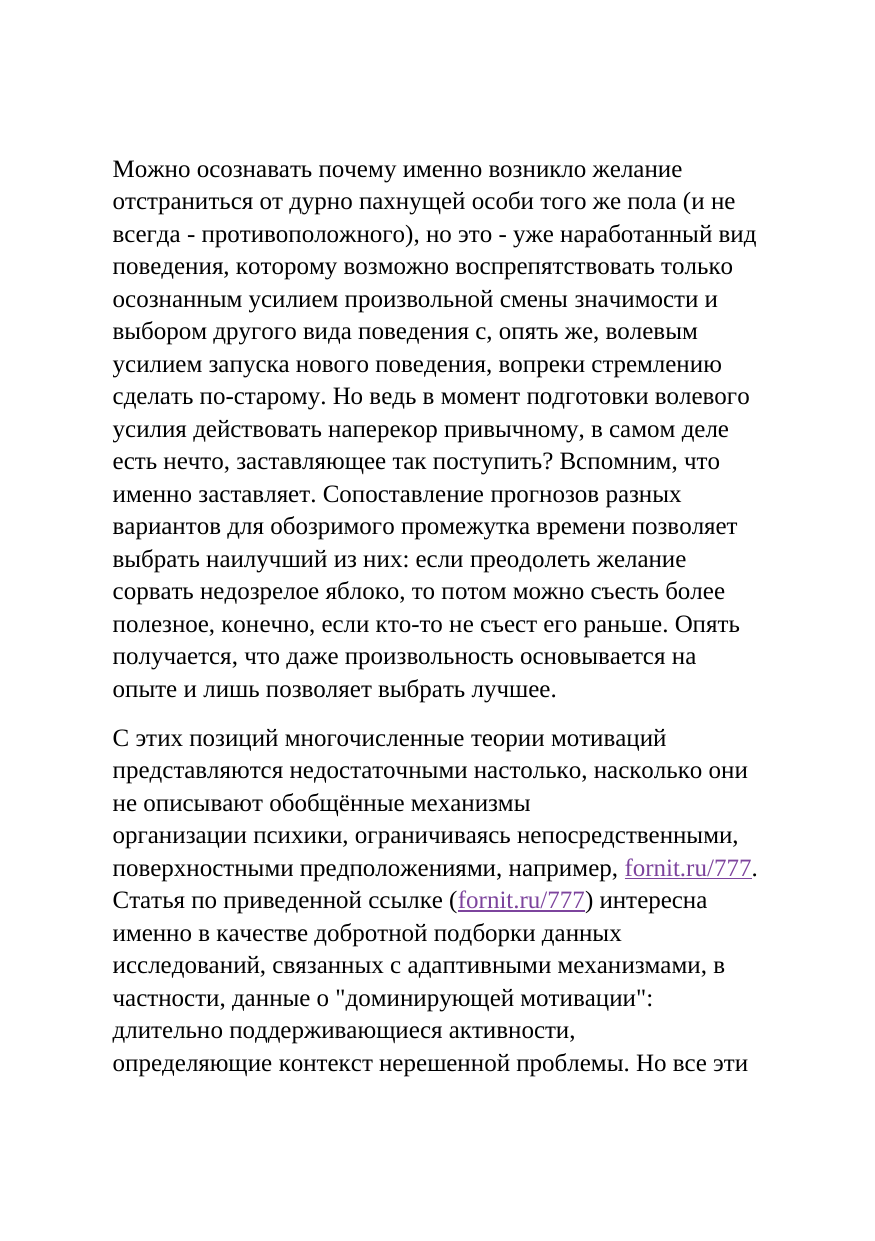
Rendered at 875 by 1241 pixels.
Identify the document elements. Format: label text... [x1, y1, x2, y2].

text Можно осознавать почему именно возникло желание отстраниться от дурно пахнущей особи того же пола (и не всегда - противоположного), но это - уже наработанный вид поведения, которому возможно воспрепятствовать только осознанным усилием произвольной смены значимости и выбором другого вида поведения с, опять же, волевым усилием запуска нового поведения, вопреки стремлению сделать по-старому. Но ведь в момент подготовки волевого усилия действовать наперекор привычному, в самом деле есть нечто, заставляющее так поступить? Вспомним, что именно заставляет. Сопоставление прогнозов разных вариантов для обозримого промежутка времени позволяет выбрать наилучший из них: если преодолеть желание сорвать недозрелое яблоко, то потом можно съесть более полезное, конечно, если кто-то не съест его раньше. Опять получается, что даже произвольность основывается на опыте и лишь позволяет выбрать лучшее. [112, 150, 762, 702]
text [112, 719, 762, 1077]
